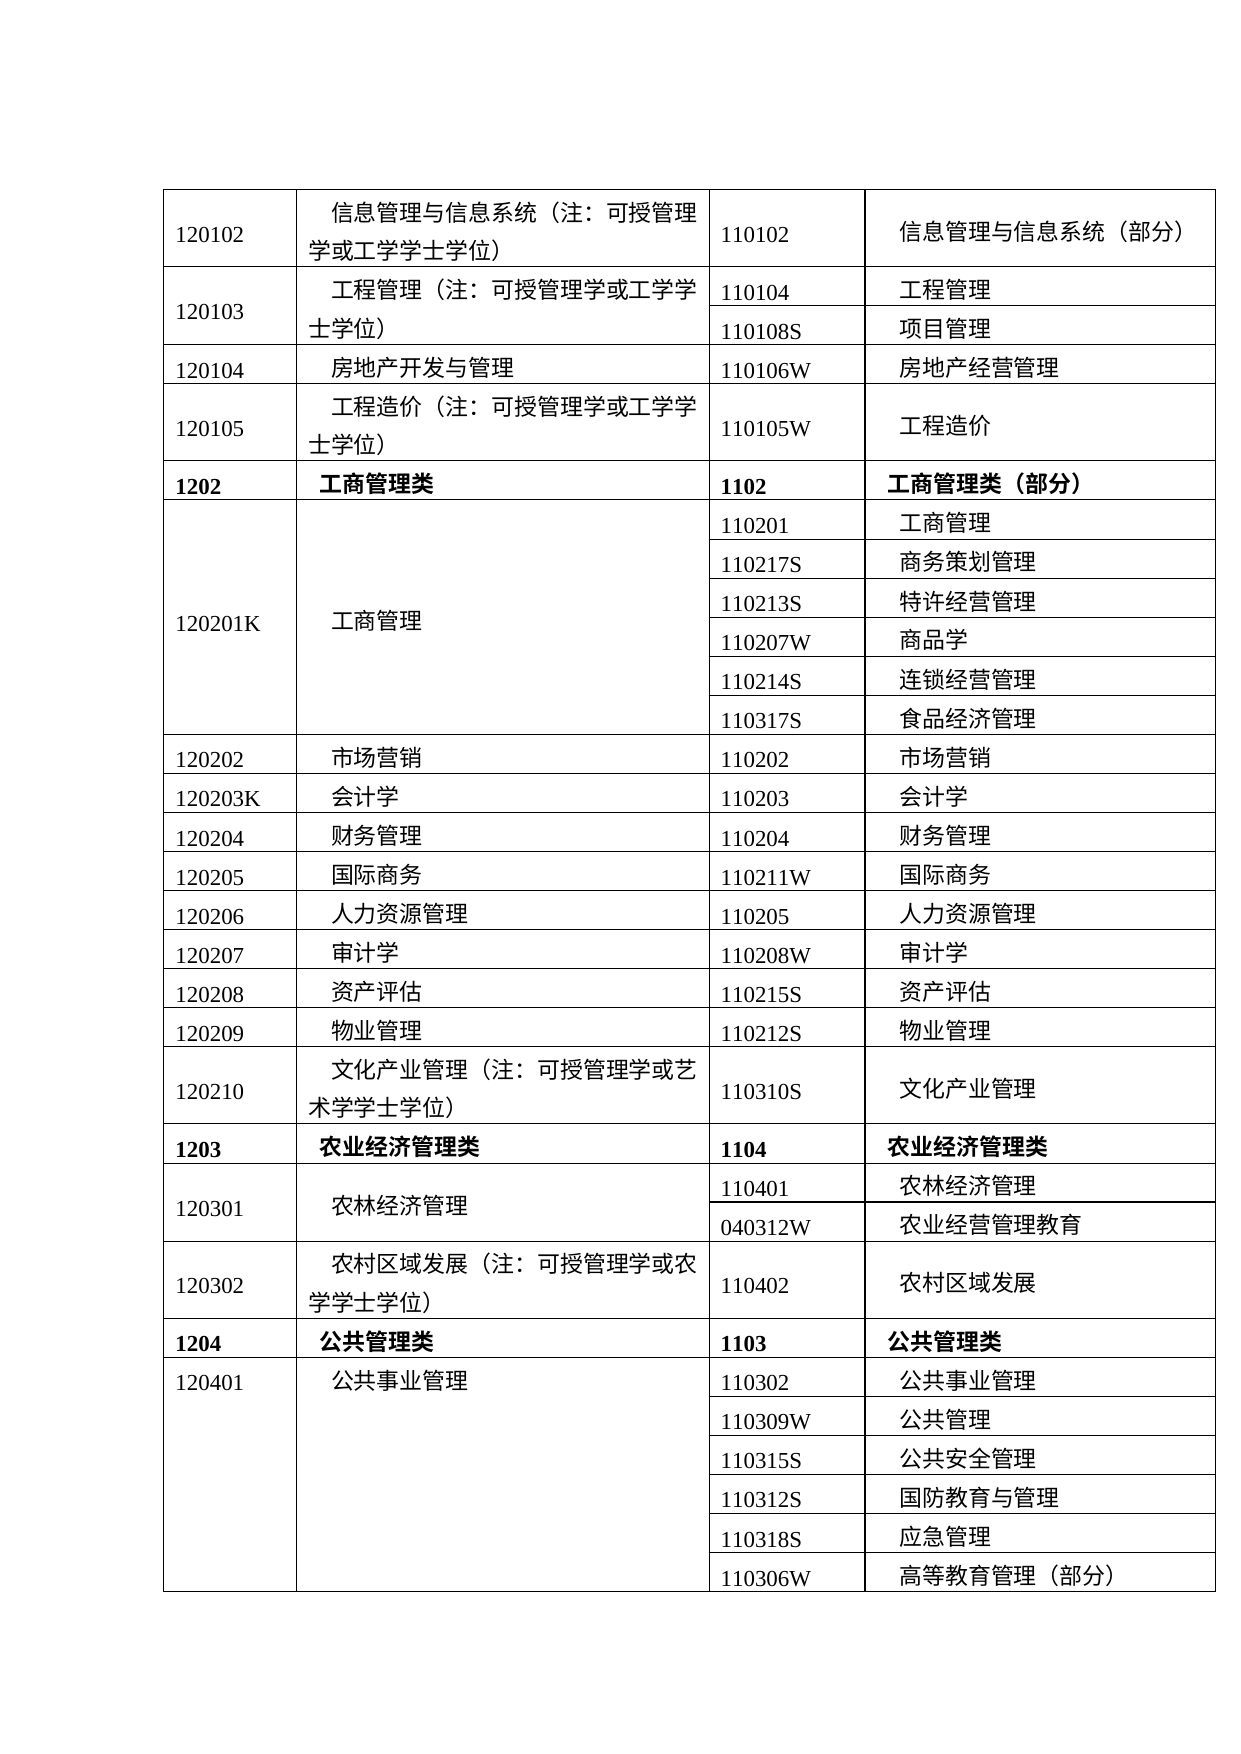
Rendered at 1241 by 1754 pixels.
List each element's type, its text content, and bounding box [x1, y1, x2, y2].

table_cell 110201 [710, 500, 864, 538]
table_cell 110302 [710, 1358, 864, 1396]
table_cell 物业管理 [866, 1008, 1215, 1046]
table_cell 工程管理（注：可授管理学或工学学士学位） [297, 267, 709, 344]
table_cell 会计学 [297, 774, 709, 812]
table_cell 120102 [164, 190, 296, 266]
table_cell 120205 [164, 852, 296, 890]
table_cell 120104 [164, 345, 296, 383]
table_cell 工商管理类 [297, 461, 709, 499]
table_cell 公共管理类 [866, 1319, 1215, 1357]
table_cell 工程造价（注：可授管理学或工学学士学位） [297, 384, 709, 460]
table_cell 工程造价 [866, 384, 1215, 460]
table_cell 120210 [164, 1047, 296, 1123]
table_cell 公共事业管理 [297, 1358, 709, 1591]
table_cell 110108S [710, 306, 864, 344]
table_cell 应急管理 [866, 1514, 1215, 1552]
table_cell 1202 [164, 461, 296, 499]
table_cell 文化产业管理（注：可授管理学或艺术学学士学位） [297, 1047, 709, 1123]
table_cell 商务策划管理 [866, 540, 1215, 577]
table_cell 110402 [710, 1242, 864, 1318]
table_cell 工程管理 [866, 267, 1215, 305]
table_cell 公共管理 [866, 1397, 1215, 1435]
table_cell 110212S [710, 1008, 864, 1046]
table_cell 高等教育管理（部分） [866, 1553, 1215, 1591]
table_cell 120202 [164, 735, 296, 773]
table_cell 农林经济管理 [297, 1164, 709, 1241]
table_cell 110214S [710, 657, 864, 695]
table_cell 040312W [710, 1203, 864, 1241]
table_cell 110207W [710, 618, 864, 656]
table_cell 110401 [710, 1164, 864, 1201]
table_cell 食品经济管理 [866, 696, 1215, 734]
table_cell 110106W [710, 345, 864, 383]
table_cell 农村区域发展（注：可授管理学或农学学士学位） [297, 1242, 709, 1318]
table_cell 国际商务 [297, 852, 709, 890]
table_cell 文化产业管理 [866, 1047, 1215, 1123]
table_cell 审计学 [866, 930, 1215, 968]
table_cell 资产评估 [297, 969, 709, 1007]
table_cell 市场营销 [866, 735, 1215, 773]
table_cell 120401 [164, 1358, 296, 1591]
table_cell 120206 [164, 891, 296, 929]
table_cell 120203K [164, 774, 296, 812]
table_cell 120208 [164, 969, 296, 1007]
table_cell 110215S [710, 969, 864, 1007]
table_cell 110309W [710, 1397, 864, 1435]
table_cell 110217S [710, 540, 864, 577]
table_cell 房地产经营管理 [866, 345, 1215, 383]
table_cell 人力资源管理 [866, 891, 1215, 929]
table_cell 120105 [164, 384, 296, 460]
table_cell 110204 [710, 813, 864, 851]
table_cell 农林经济管理 [866, 1164, 1215, 1201]
table_cell 农村区域发展 [866, 1242, 1215, 1318]
table_cell 农业经济管理类 [866, 1124, 1215, 1162]
table_cell 110211W [710, 852, 864, 890]
table_cell 110306W [710, 1553, 864, 1591]
table_cell 120301 [164, 1164, 296, 1241]
table_cell 110104 [710, 267, 864, 305]
table_cell 110317S [710, 696, 864, 734]
table_cell 120302 [164, 1242, 296, 1318]
table_cell 市场营销 [297, 735, 709, 773]
table_cell 110315S [710, 1436, 864, 1474]
table_cell 120209 [164, 1008, 296, 1046]
table_cell 120201K [164, 500, 296, 734]
table_cell 110213S [710, 579, 864, 617]
table_cell 连锁经营管理 [866, 657, 1215, 695]
table_cell 工商管理 [297, 500, 709, 734]
table_cell 110203 [710, 774, 864, 812]
table_cell 信息管理与信息系统（部分） [866, 190, 1215, 266]
table_cell 110312S [710, 1475, 864, 1513]
table_cell 110102 [710, 190, 864, 266]
table_cell 110318S [710, 1514, 864, 1552]
table_cell 审计学 [297, 930, 709, 968]
table_cell 120103 [164, 267, 296, 344]
table_cell 国防教育与管理 [866, 1475, 1215, 1513]
table_cell 会计学 [866, 774, 1215, 812]
table_cell 120204 [164, 813, 296, 851]
table_cell 商品学 [866, 618, 1215, 656]
table_cell 110208W [710, 930, 864, 968]
table_cell 公共事业管理 [866, 1358, 1215, 1396]
table_cell 农业经济管理类 [297, 1124, 709, 1162]
table_cell 公共安全管理 [866, 1436, 1215, 1474]
table_cell 房地产开发与管理 [297, 345, 709, 383]
table_cell 物业管理 [297, 1008, 709, 1046]
table_cell 110105W [710, 384, 864, 460]
table_cell 1104 [710, 1124, 864, 1162]
table_cell 110310S [710, 1047, 864, 1123]
table_cell 资产评估 [866, 969, 1215, 1007]
table_cell 人力资源管理 [297, 891, 709, 929]
table_cell 国际商务 [866, 852, 1215, 890]
table_cell 特许经营管理 [866, 579, 1215, 617]
table_cell 110202 [710, 735, 864, 773]
table_cell 120207 [164, 930, 296, 968]
table_cell 信息管理与信息系统（注：可授管理学或工学学士学位） [297, 190, 709, 266]
table_cell 1204 [164, 1319, 296, 1357]
table_cell 工商管理类（部分） [866, 461, 1215, 499]
table_cell 1203 [164, 1124, 296, 1162]
table_cell 项目管理 [866, 306, 1215, 344]
table_cell 财务管理 [866, 813, 1215, 851]
table_cell 1103 [710, 1319, 864, 1357]
table_cell 1102 [710, 461, 864, 499]
table_cell 工商管理 [866, 500, 1215, 538]
table_cell 财务管理 [297, 813, 709, 851]
table_cell 公共管理类 [297, 1319, 709, 1357]
table_cell 110205 [710, 891, 864, 929]
table_cell 农业经营管理教育 [866, 1203, 1215, 1241]
